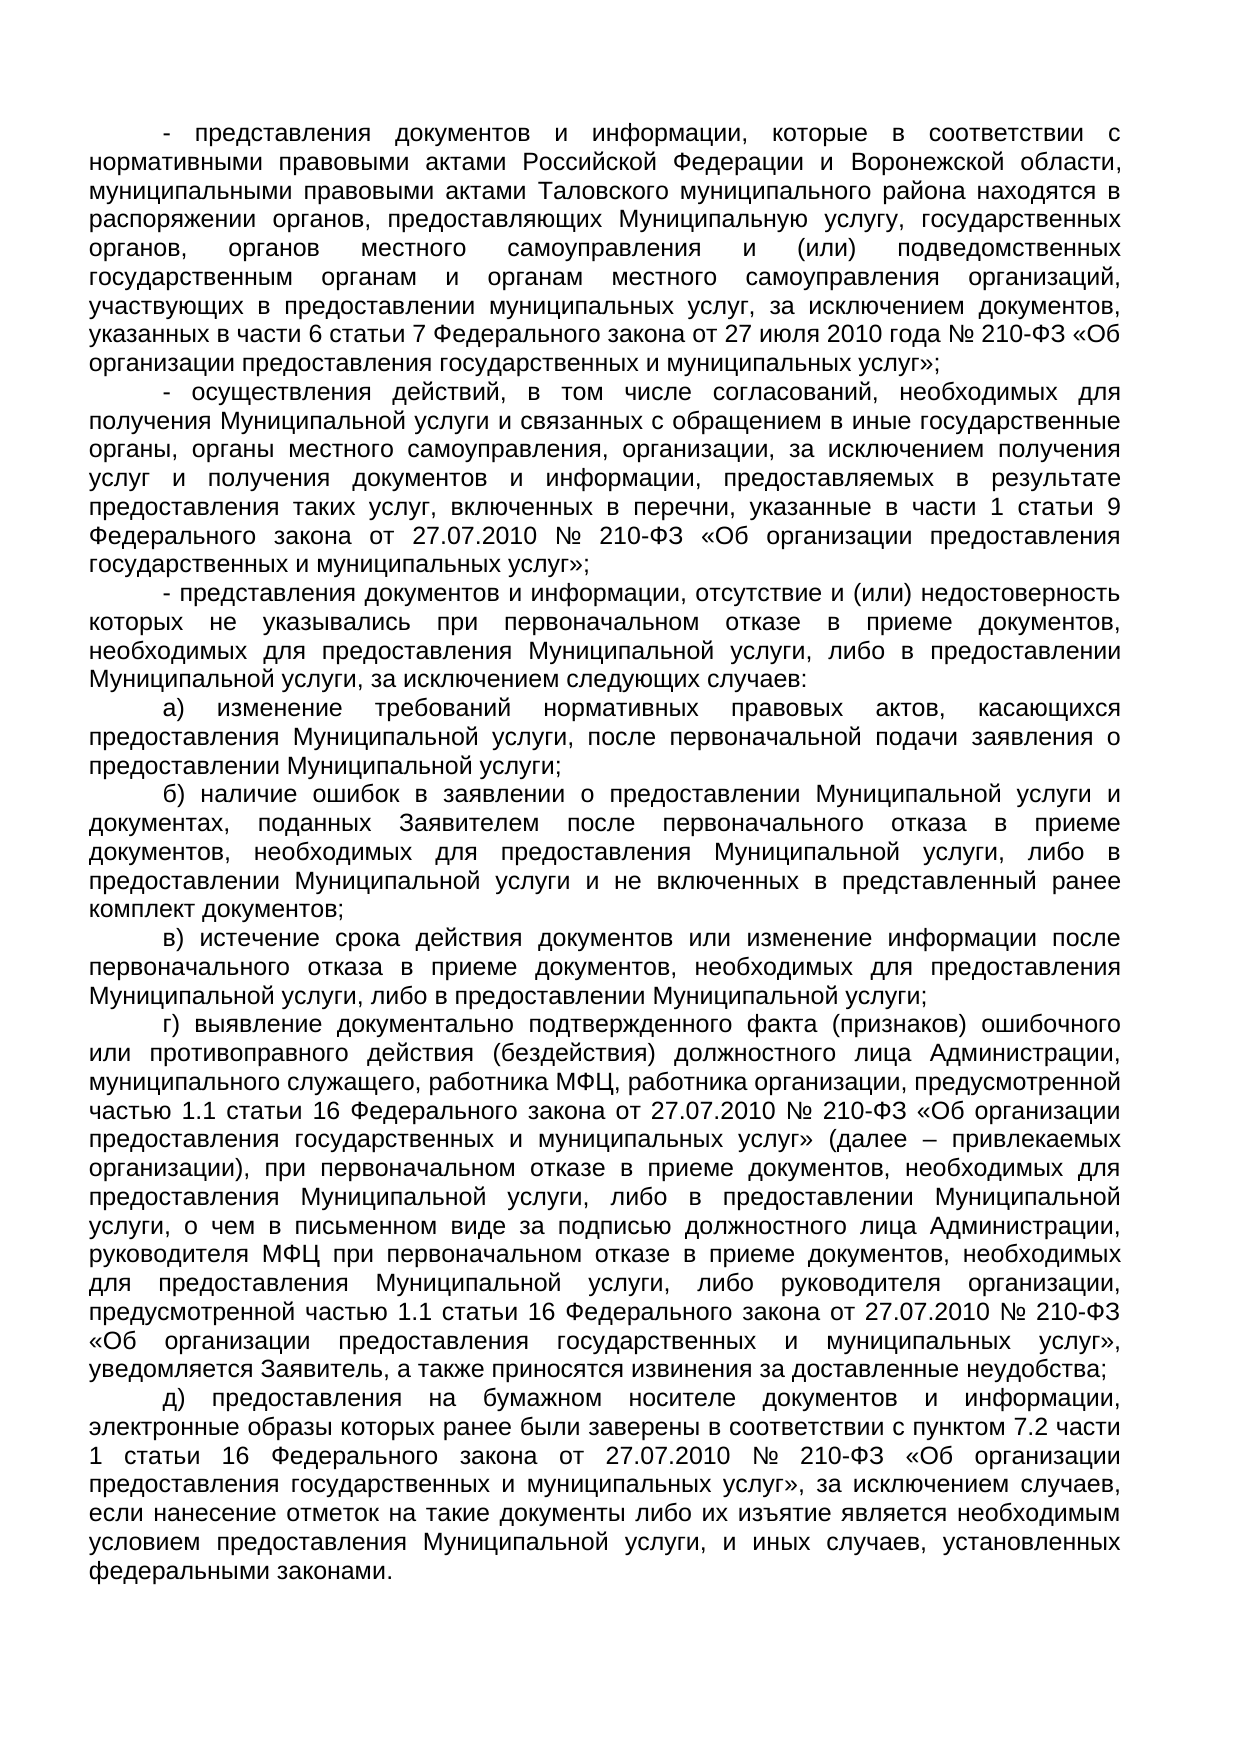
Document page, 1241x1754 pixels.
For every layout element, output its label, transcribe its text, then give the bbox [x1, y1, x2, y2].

text в) истечение срока действия документов или изменение информации после первоначального отказа в приеме документов, необходимых для предоставления Муниципальной услуги, либо в предоставлении Муниципальной услуги; [89, 923, 1122, 1009]
text а) изменение требований нормативных правовых актов, касающихся предоставления Муниципальной услуги, после первоначальной подачи заявления о предоставлении Муниципальной услуги; [89, 693, 1122, 779]
text д) предоставления на бумажном носителе документов и информации, электронные образы которых ранее были заверены в соответствии с пунктом 7.2 части 1 статьи 16 Федерального закона от 27.07.2010 № 210-ФЗ «Об организации предоставления государственных и муниципальных услуг», за исключением случаев, если нанесение отметок на такие документы либо их изъятие является необходимым условием предоставления Муниципальной услуги, и иных случаев, установленных федеральными законами. [89, 1383, 1122, 1584]
text б) наличие ошибок в заявлении о предоставлении Муниципальной услуги и документах, поданных Заявителем после первоначального отказа в приеме документов, необходимых для предоставления Муниципальной услуги, либо в предоставлении Муниципальной услуги и не включенных в представленный ранее комплект документов; [89, 779, 1122, 923]
text - представления документов и информации, которые в соответствии с нормативными правовыми актами Российской Федерации и Воронежской области, муниципальными правовыми актами Таловского муниципального района находятся в распоряжении органов, предоставляющих Муниципальную услугу, государственных органов, органов местного самоуправления и (или) подведомственных государственным органам и органам местного самоуправления организаций, участвующих в предоставлении муниципальных услуг, за исключением документов, указанных в части 6 статьи 7 Федерального закона от 27 июля 2010 года № 210-ФЗ «Об организации предоставления государственных и муниципальных услуг»; [89, 118, 1122, 377]
text - представления документов и информации, отсутствие и (или) недостоверность которых не указывались при первоначальном отказе в приеме документов, необходимых для предоставления Муниципальной услуги, либо в предоставлении Муниципальной услуги, за исключением следующих случаев: [89, 578, 1122, 693]
text - осуществления действий, в том числе согласований, необходимых для получения Муниципальной услуги и связанных с обращением в иные государственные органы, органы местного самоуправления, организации, за исключением получения услуг и получения документов и информации, предоставляемых в результате предоставления таких услуг, включенных в перечни, указанные в части 1 статьи 9 Федерального закона от 27.07.2010 № 210-ФЗ «Об организации предоставления государственных и муниципальных услуг»; [89, 377, 1122, 578]
text г) выявление документально подтвержденного факта (признаков) ошибочного или противоправного действия (бездействия) должностного лица Администрации, муниципального служащего, работника МФЦ, работника организации, предусмотренной частью 1.1 статьи 16 Федерального закона от 27.07.2010 № 210-ФЗ «Об организации предоставления государственных и муниципальных услуг» (далее – привлекаемых организации), при первоначальном отказе в приеме документов, необходимых для предоставления Муниципальной услуги, либо в предоставлении Муниципальной услуги, о чем в письменном виде за подписью должностного лица Администрации, руководителя МФЦ при первоначальном отказе в приеме документов, необходимых для предоставления Муниципальной услуги, либо руководителя организации, предусмотренной частью 1.1 статьи 16 Федерального закона от 27.07.2010 № 210-ФЗ «Об организации предоставления государственных и муниципальных услуг», уведомляется Заявитель, а также приносятся извинения за доставленные неудобства; [89, 1009, 1122, 1383]
